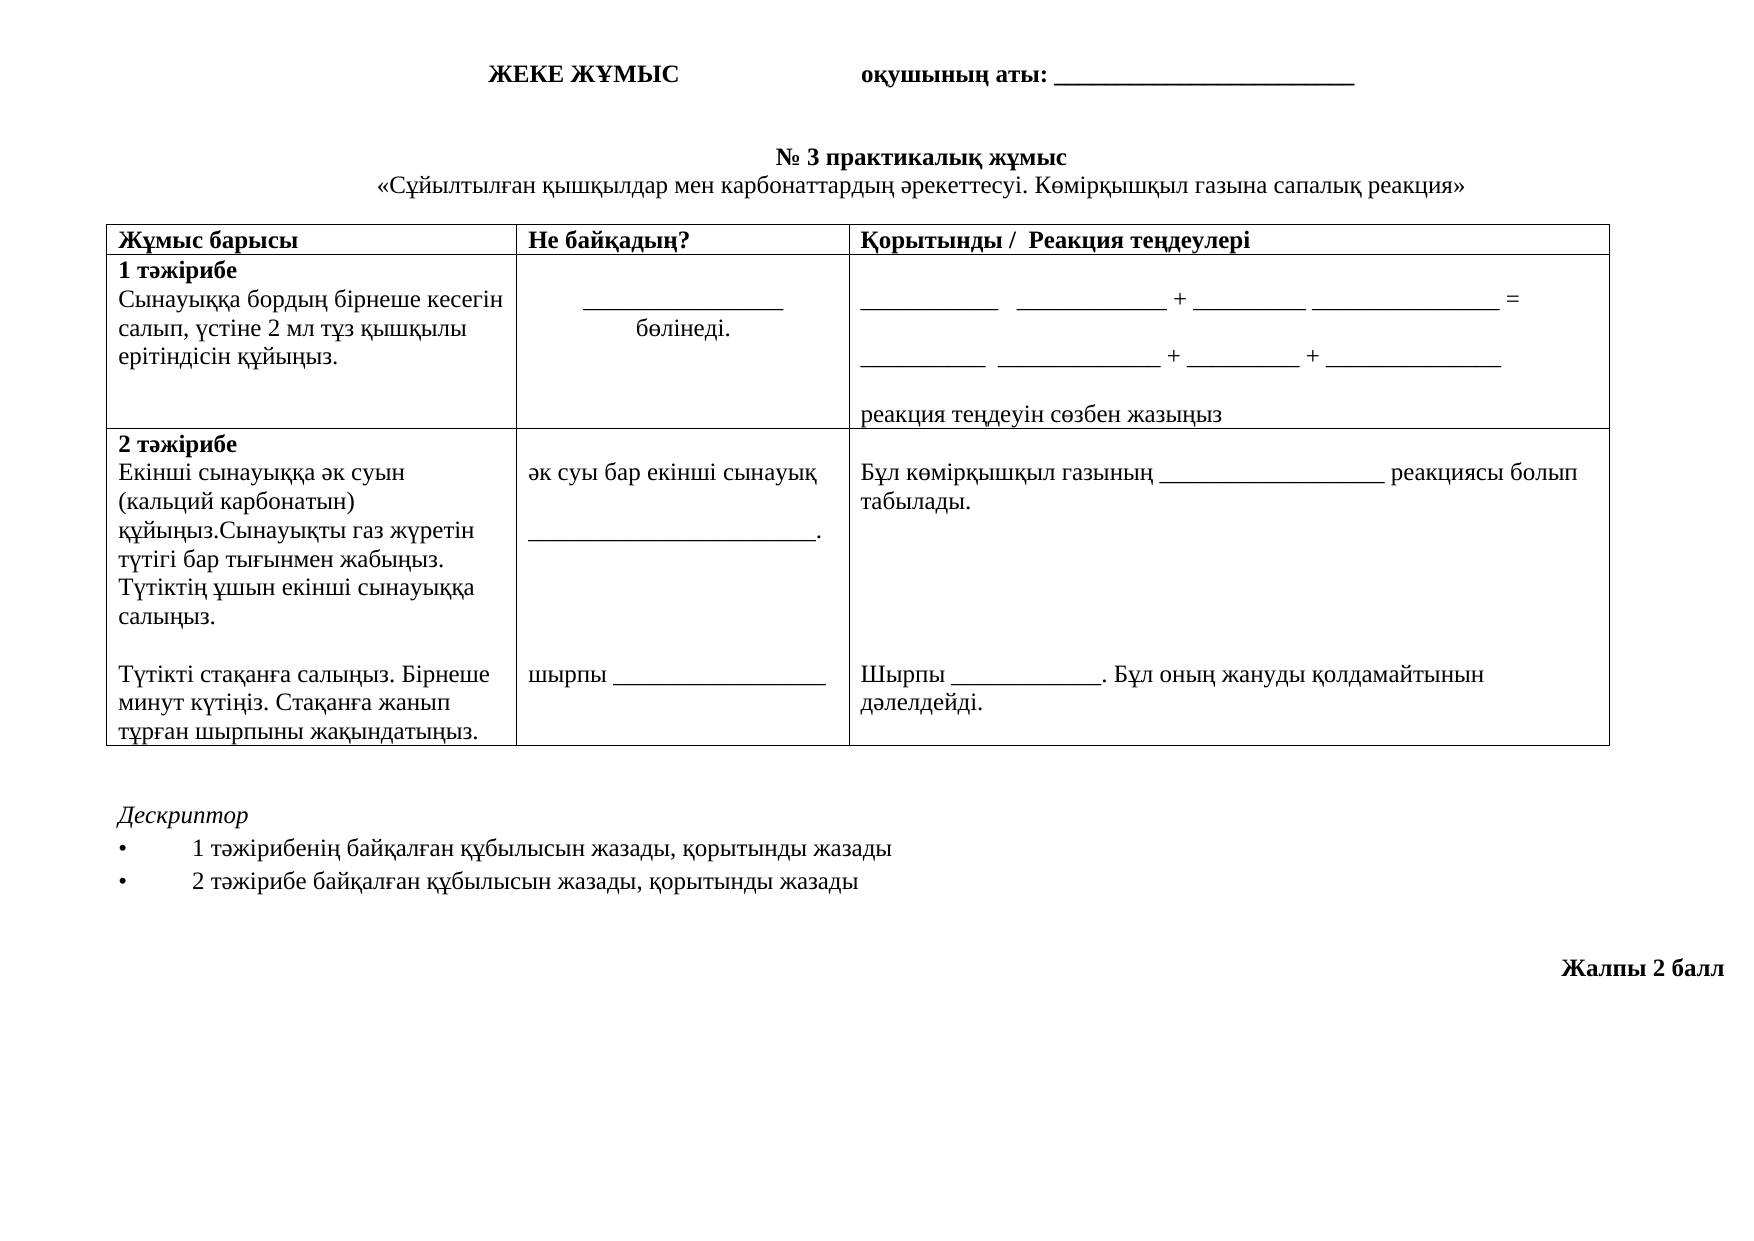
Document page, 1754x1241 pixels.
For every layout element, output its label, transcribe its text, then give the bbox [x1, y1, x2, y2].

table_cell ________________ бөлінеді. [517, 255, 849, 428]
text «Сұйылтылған қышқылдар мен карбонаттардың әрекеттесуі. Көмірқышқыл газына сапалық реакция» [118, 170, 1724, 199]
table_cell 2 тәжірибе Екінші сынауыққа әк суын (кальций карбонатын) құйыңыз.Сынауықты газ жүретін түтігі бар тығынмен жабыңыз. Түтіктің ұшын екінші сынауыққа салыңыз. Түтікті стақанға салыңыз. Бірнеше минут күтіңіз. Стақанға жанып тұрған шырпыны жақындатыңыз. [107, 429, 516, 745]
table_cell 1 тәжірибе Сынауыққа бордың бірнеше кесегін салып, үстіне 2 мл тұз қышқылы ерітіндісін құйыңыз. [107, 255, 516, 428]
text ЖЕКЕ ЖҰМЫС оқушының аты: ________________________ [118, 59, 1724, 88]
table_header Не байқадың? [517, 225, 849, 254]
table_cell ___________ ____________ + _________ _______________ = __________ _____________ + _________ + ______________ реакция теңдеуін сөзбен жазыңыз [850, 255, 1609, 428]
table_header Жұмыс барысы [107, 225, 516, 254]
text № 3 практикалық жұмыс [118, 142, 1724, 170]
table_cell әк суы бар екінші сынауық _______________________. шырпы _________________ [517, 429, 849, 745]
text Дескриптор [118, 800, 1724, 828]
text • 1 тәжірибенің байқалған құбылысын жазады, қорытынды жазады [118, 833, 1724, 862]
text • 2 тәжірибе байқалған құбылысын жазады, қорытынды жазады [118, 866, 1724, 894]
table_header Қорытынды / Реакция теңдеулері [850, 225, 1609, 254]
table_cell Бұл көмірқышқыл газының __________________ реакциясы болып табылады. Шырпы ____________. Бұл оның жануды қолдамайтынын дәлелдейді. [850, 429, 1609, 745]
text Жалпы 2 балл [118, 953, 1724, 981]
